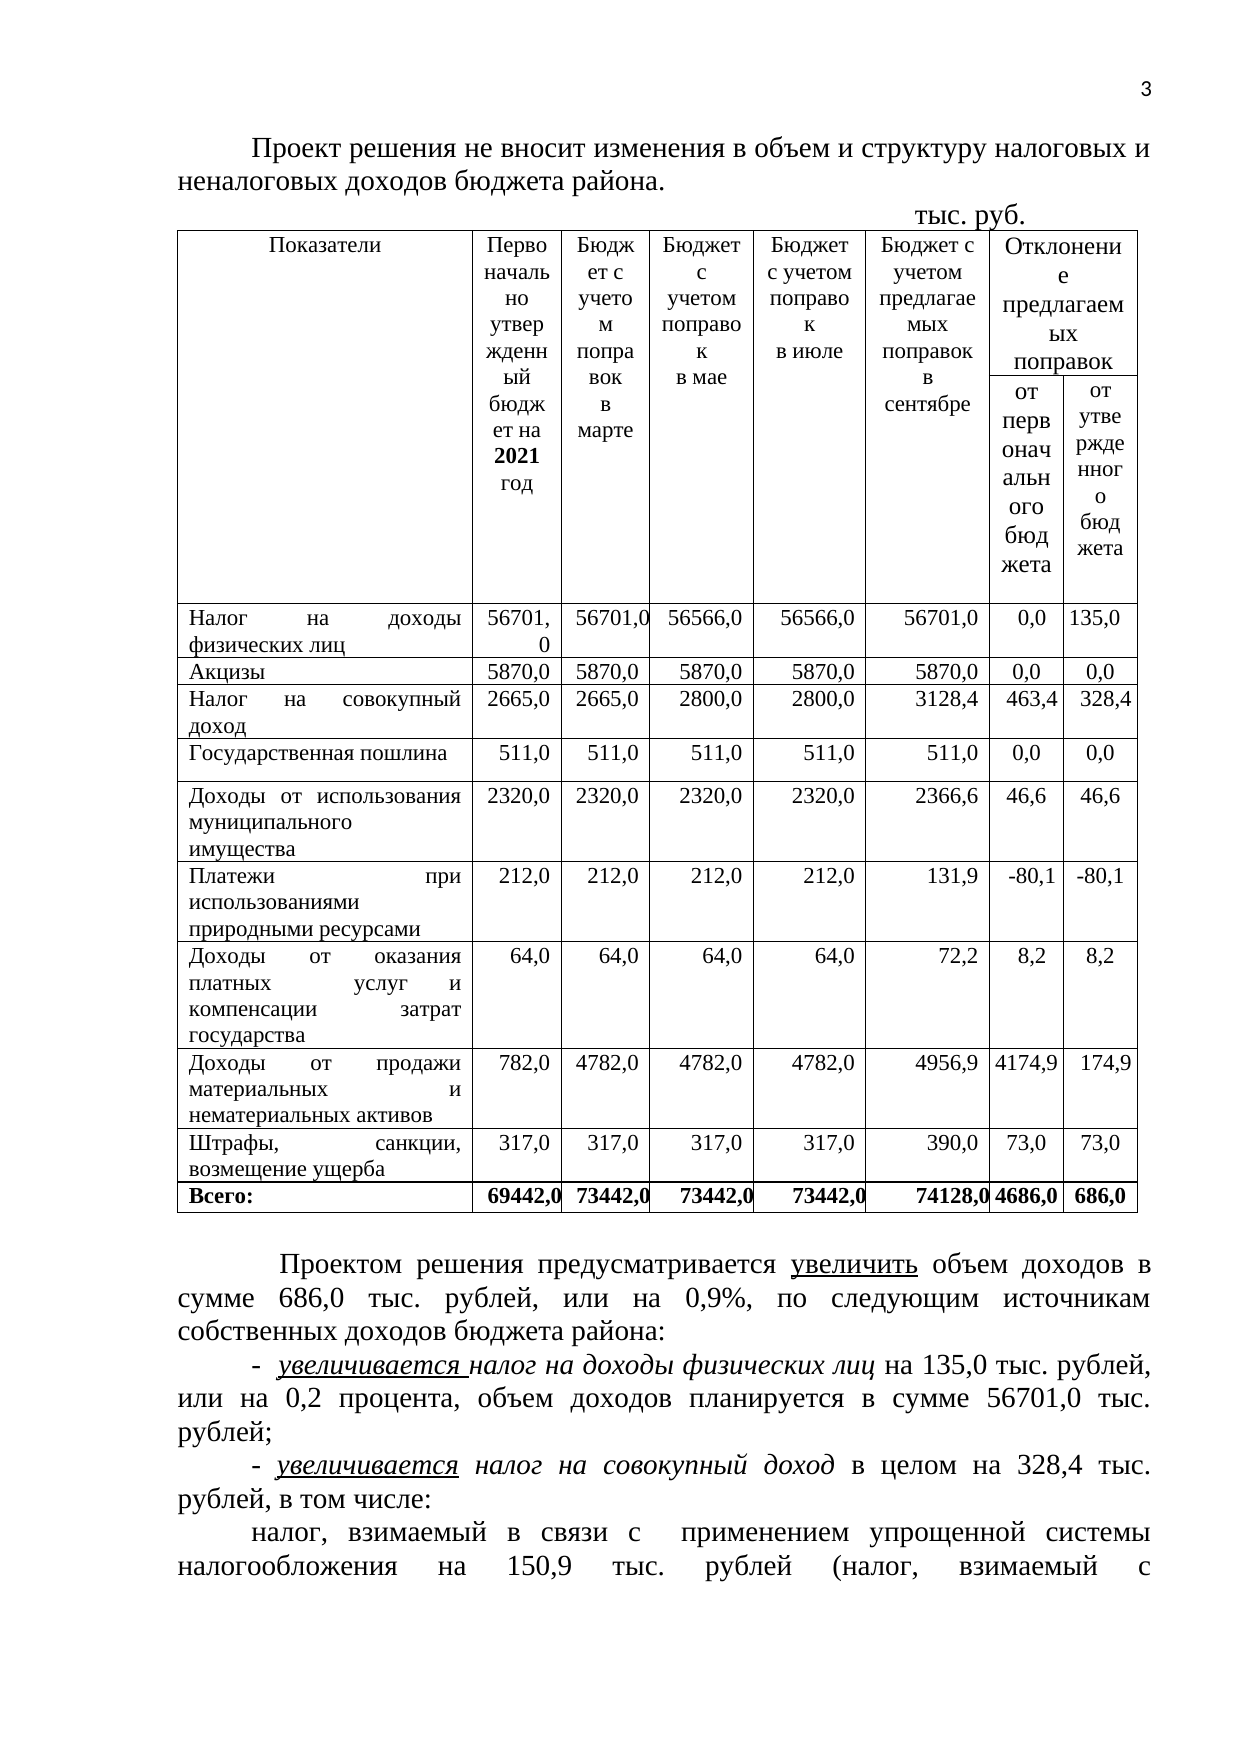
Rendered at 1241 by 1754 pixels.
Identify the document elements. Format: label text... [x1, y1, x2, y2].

table_cell 4782,0 [650, 1049, 753, 1128]
table_cell 46,6 [990, 782, 1063, 861]
table_cell 64,0 [562, 942, 649, 1048]
table_cell -80,1 [1064, 862, 1137, 941]
table_cell 56566,0 [650, 604, 753, 657]
table_header Первоначально утвержденный бюджет на 2021 год [473, 231, 561, 603]
table_cell 2320,0 [754, 782, 865, 861]
text - увеличивается налог на доходы физических лиц на 135,0 тыс. рублей, или на 0,2 процента, объем доходов планируется в сумме 56701,0 тыс. рублей; [177, 1347, 1152, 1447]
table_cell 56701,0 [562, 604, 649, 657]
table_cell Доходы от оказания платных услуг и компенсации затрат государства [178, 942, 472, 1048]
table_cell 2320,0 [650, 782, 753, 861]
table_cell 212,0 [473, 862, 561, 941]
table_cell 0,0 [990, 604, 1063, 657]
table_cell Государственная пошлина [178, 739, 472, 781]
text Проект решения не вносит изменения в объем и структуру налоговых и неналоговых доходов бюджета района. [177, 130, 1152, 197]
table_cell 3128,4 [866, 685, 989, 738]
table_cell Акцизы [178, 658, 472, 684]
table_cell 64,0 [754, 942, 865, 1048]
table_cell 0,0 [1064, 739, 1137, 781]
table_cell 212,0 [754, 862, 865, 941]
table_cell 4782,0 [562, 1049, 649, 1128]
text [177, 1514, 1152, 1582]
table_cell 2800,0 [754, 685, 865, 738]
table_cell 56701,0 [866, 604, 989, 657]
table_cell 511,0 [650, 739, 753, 781]
table_cell 2800,0 [650, 685, 753, 738]
table_cell Налог на совокупный доход [178, 685, 472, 738]
table_cell 212,0 [562, 862, 649, 941]
table_cell 64,0 [650, 942, 753, 1048]
table_cell Доходы от использования муниципального имущества [178, 782, 472, 861]
table_cell 511,0 [754, 739, 865, 781]
text Проектом решения предусматривается увеличить объем доходов в сумме 686,0 тыс. рублей, или на 0,9%, по следующим источникам собственных доходов бюджета района: [177, 1246, 1152, 1347]
table_cell Всего: [178, 1183, 472, 1212]
table_cell 174,9 [1064, 1049, 1137, 1128]
table_cell 73442,0 [650, 1183, 753, 1212]
table_cell 5870,0 [473, 658, 561, 684]
table_header Показатели [178, 231, 472, 603]
table_cell 2665,0 [562, 685, 649, 738]
table_cell 4174,9 [990, 1049, 1063, 1128]
table_cell 8,2 [990, 942, 1063, 1048]
table_cell 0,0 [990, 739, 1063, 781]
table_cell 0,0 [1064, 658, 1137, 684]
text - увеличивается налог на совокупный доход в целом на 328,4 тыс. рублей, в том числе: [177, 1447, 1152, 1514]
table_cell от первоначального бюджета [990, 376, 1063, 603]
table_cell 73,0 [1064, 1129, 1137, 1181]
text тыс. руб. [177, 197, 1152, 230]
table_cell 317,0 [650, 1129, 753, 1181]
table_cell 212,0 [650, 862, 753, 941]
table_cell 511,0 [562, 739, 649, 781]
table_cell Штрафы, санкции, возмещение ущерба [178, 1129, 472, 1181]
table_cell 5870,0 [866, 658, 989, 684]
table_header Бюджет с учетом предлагаемых поправок в сентябре [866, 231, 989, 603]
table_cell 390,0 [866, 1129, 989, 1181]
table_cell 2665,0 [473, 685, 561, 738]
table_cell 317,0 [754, 1129, 865, 1181]
table_cell 5870,0 [562, 658, 649, 684]
table_cell 5870,0 [650, 658, 753, 684]
table_cell 0,0 [990, 658, 1063, 684]
table_cell 74128,0 [866, 1183, 989, 1212]
table_cell 2320,0 [562, 782, 649, 861]
table_cell 4782,0 [754, 1049, 865, 1128]
table_cell 73442,0 [562, 1183, 649, 1212]
table_cell Платежи при использованиями природными ресурсами [178, 862, 472, 941]
table_cell 73,0 [990, 1129, 1063, 1181]
table_cell 511,0 [473, 739, 561, 781]
table_cell 135,0 [1064, 604, 1137, 657]
table_cell 69442,0 [473, 1183, 561, 1212]
table_cell 2320,0 [473, 782, 561, 861]
table_header Бюджет с учетом поправок в марте [562, 231, 649, 603]
table_cell 463,4 [990, 685, 1063, 738]
table_cell Налог на доходы физических лиц [178, 604, 472, 657]
table_cell 782,0 [473, 1049, 561, 1128]
table_cell 56701,0 [473, 604, 561, 657]
table_cell 73442,0 [754, 1183, 865, 1212]
table_cell от утвержденного бюджета [1064, 376, 1137, 603]
table_header Бюджет с учетом поправок в июле [754, 231, 865, 603]
table_cell 5870,0 [754, 658, 865, 684]
table_cell 72,2 [866, 942, 989, 1048]
table_cell 56566,0 [754, 604, 865, 657]
table_header Бюджет с учетом поправок в мае [650, 231, 753, 603]
table_cell 4956,9 [866, 1049, 989, 1128]
table_cell 511,0 [866, 739, 989, 781]
table_cell 317,0 [562, 1129, 649, 1181]
table_cell -80,1 [990, 862, 1063, 941]
table_cell 686,0 [1064, 1183, 1137, 1212]
table_cell 64,0 [473, 942, 561, 1048]
table_cell 131,9 [866, 862, 989, 941]
table_cell 46,6 [1064, 782, 1137, 861]
table_cell 8,2 [1064, 942, 1137, 1048]
table_cell 328,4 [1064, 685, 1137, 738]
table_cell Доходы от продажи материальных и нематериальных активов [178, 1049, 472, 1128]
table_header Отклонение предлагаемых поправок [990, 231, 1137, 375]
table_cell 317,0 [473, 1129, 561, 1181]
table_cell 2366,6 [866, 782, 989, 861]
table_cell 4686,0 [990, 1183, 1063, 1212]
